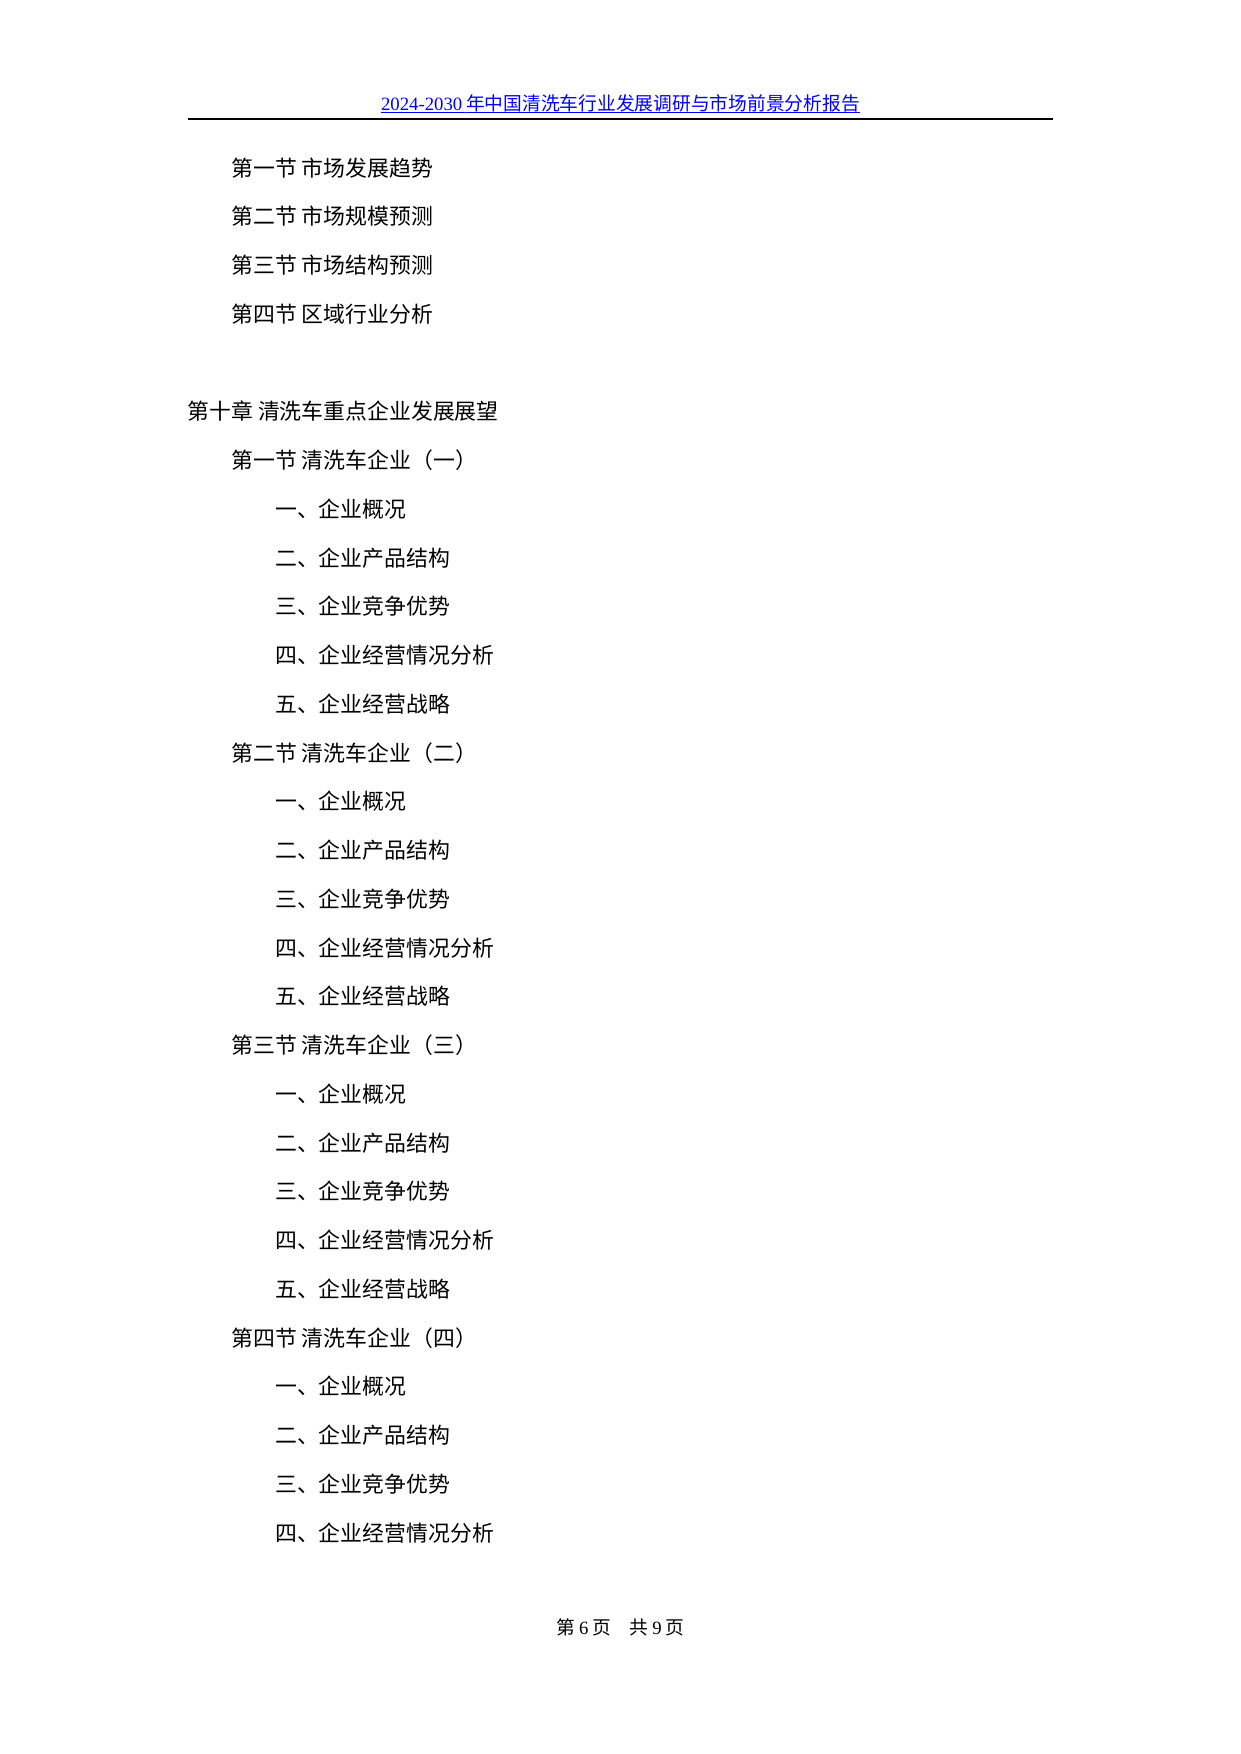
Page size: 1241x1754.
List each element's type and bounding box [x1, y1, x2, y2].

text [187, 150, 1053, 1548]
